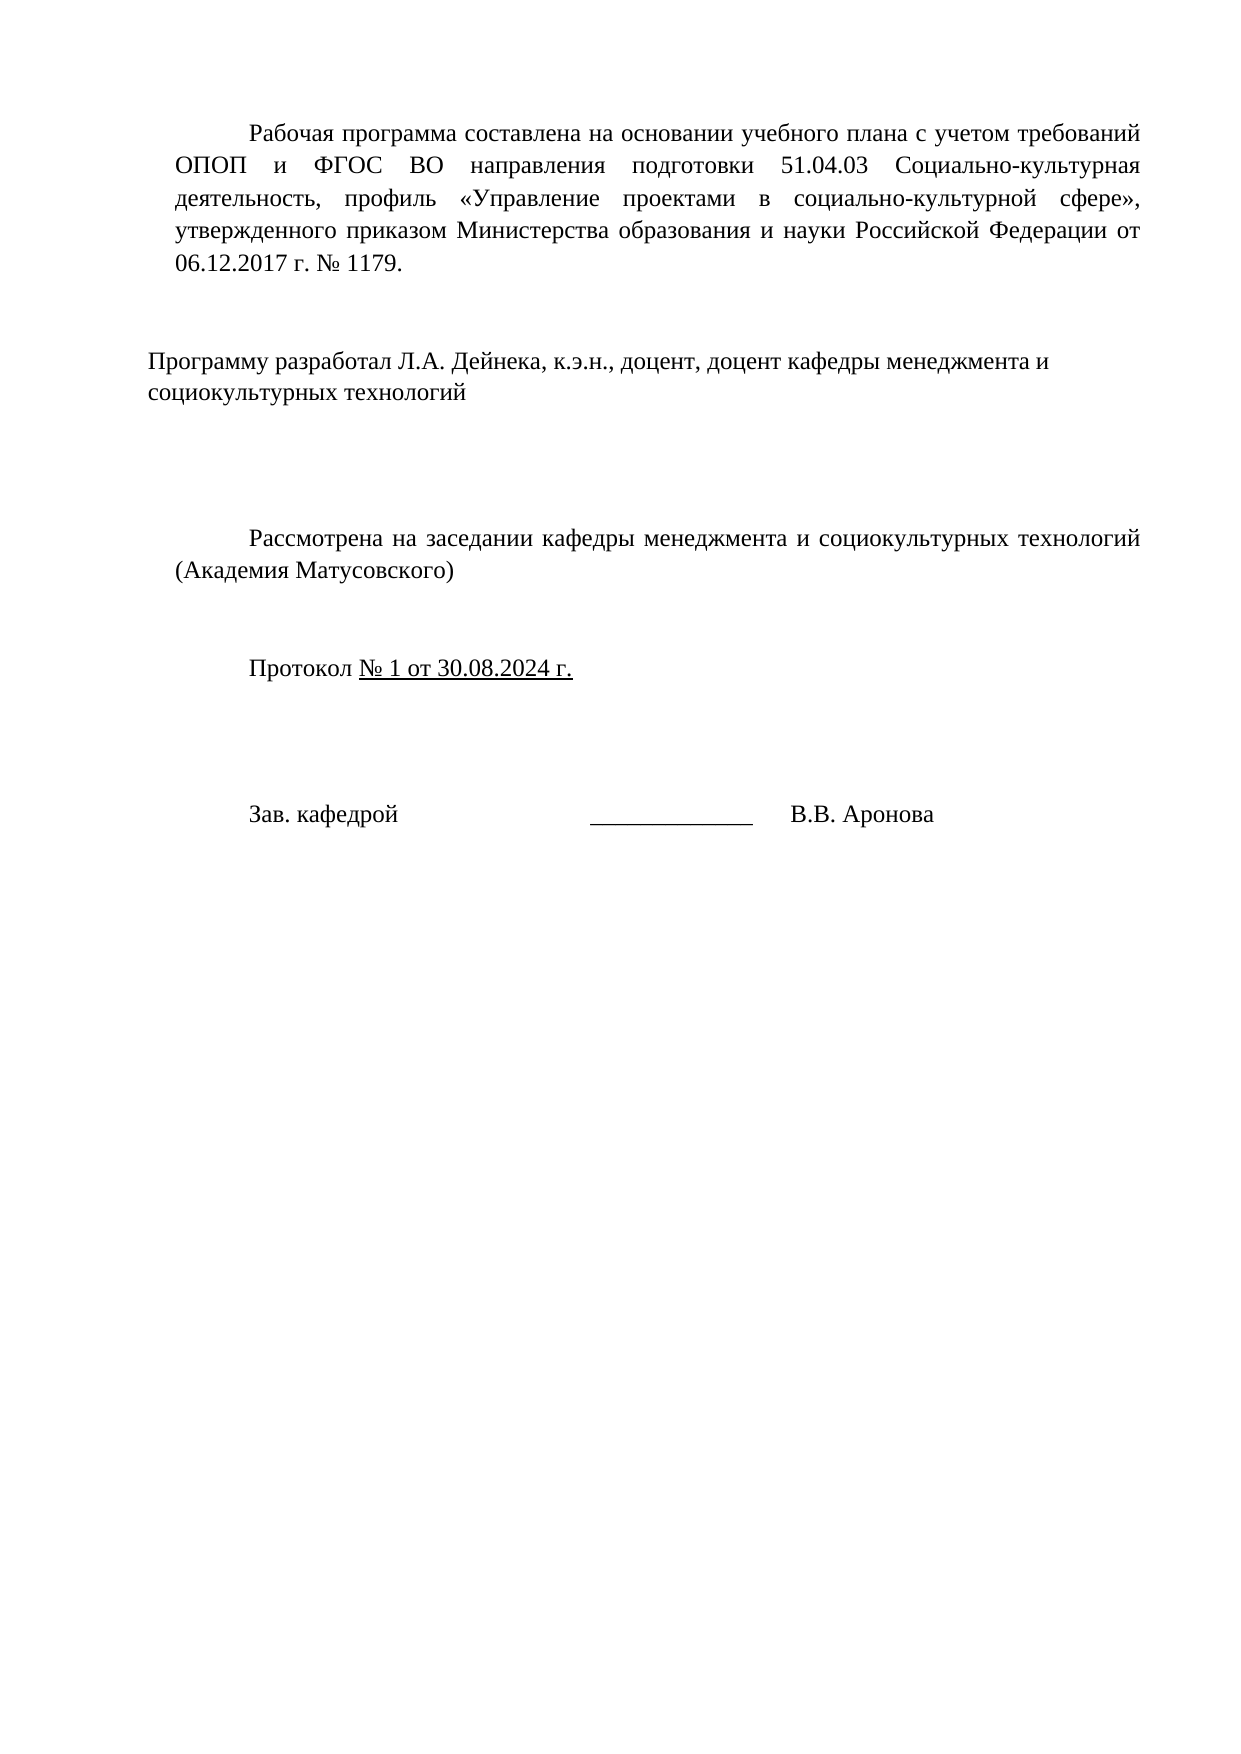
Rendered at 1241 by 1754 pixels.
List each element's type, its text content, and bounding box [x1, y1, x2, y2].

text Рассмотрена на заседании кафедры менеджмента и социокультурных технологий (Академия Матусовского) [175, 523, 1141, 584]
text Протокол № 1 от 30.08.2024 г. [175, 653, 1141, 682]
text Зав. кафедрой _____________ В.В. Аронова [175, 799, 1141, 828]
text Программу разработал Л.А. Дейнека, к.э.н., доцент, доцент кафедры менеджмента и социокультурных технологий [148, 346, 1152, 406]
text Рабочая программа составлена на основании учебного плана с учетом требований ОПОП и ФГОС ВО направления подготовки 51.04.03 Социально-культурная деятельность, профиль «Управление проектами в социально-культурной сфере», утвержденного приказом Министерства образования и науки Российской Федерации от 06.12.2017 г. № 1179. [175, 118, 1141, 276]
